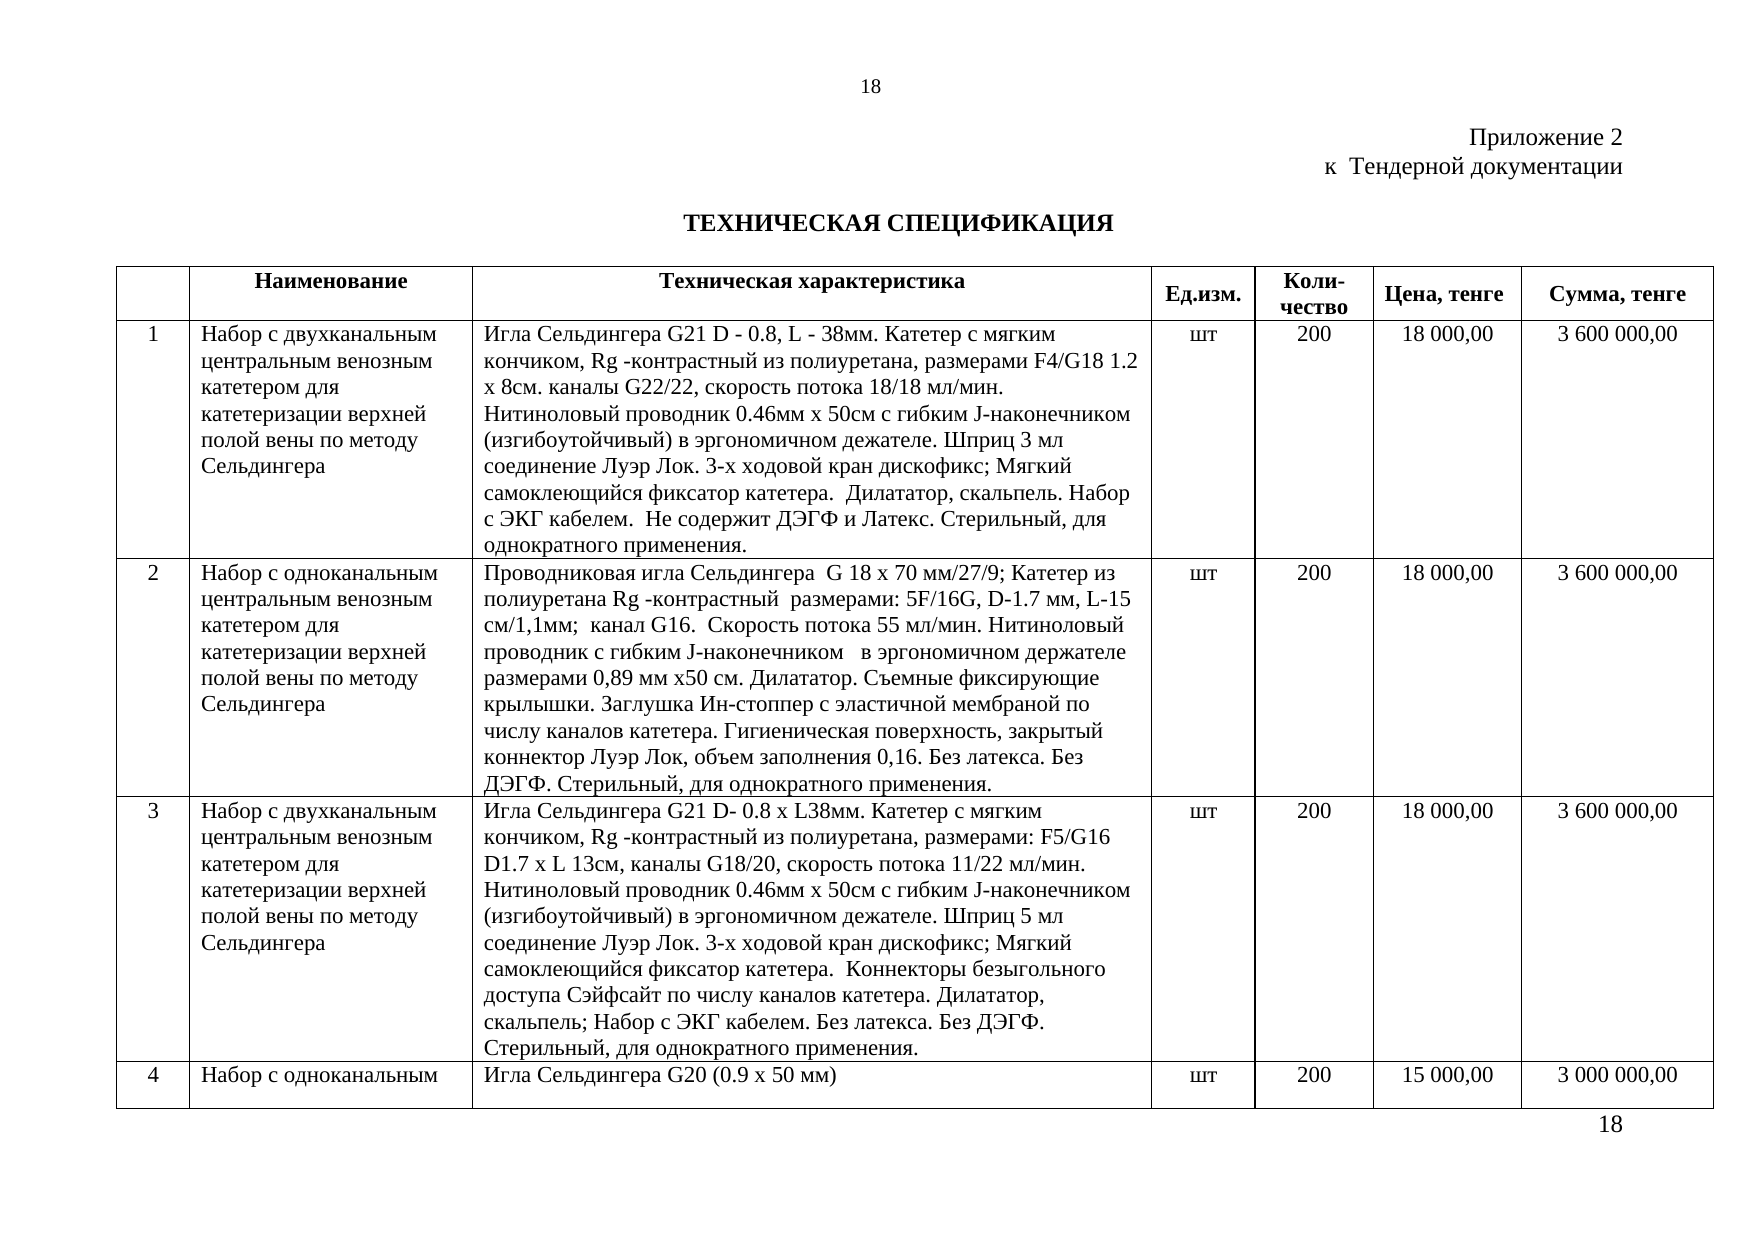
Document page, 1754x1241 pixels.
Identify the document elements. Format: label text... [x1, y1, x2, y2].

table_cell 3 [117, 797, 189, 1061]
table_cell 200 [1256, 797, 1373, 1061]
table_cell шт [1152, 559, 1254, 796]
table_cell шт [1152, 321, 1254, 558]
text Приложение 2 [118, 122, 1623, 151]
table_header Коли- чество [1256, 267, 1373, 319]
table_cell 3 600 000,00 [1522, 797, 1713, 1061]
table_cell 1 [117, 321, 189, 558]
table_cell шт [1152, 1062, 1254, 1108]
table_cell 200 [1256, 1062, 1373, 1108]
table_cell 18 000,00 [1374, 797, 1521, 1061]
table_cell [190, 1062, 472, 1108]
table_header [117, 267, 189, 319]
table_header Сумма, тенге [1522, 267, 1713, 319]
table_cell 3 000 000,00 [1522, 1062, 1713, 1108]
text ТЕХНИЧЕСКАЯ СПЕЦИФИКАЦИЯ [118, 208, 1623, 237]
table_cell Проводниковая игла Сельдингера G 18 x 70 мм/27/9; Катетер из полиуретана Rg -контрастный размерами: 5F/16G, D-1.7 мм, L-15 см/1,1мм; канал G16. Скорость потока 55 мл/мин. Нитиноловый проводник с гибким J-наконечником в эргономичном держателе размерами 0,89 мм х50 см. Дилататор. Съемные фиксирующие крылышки. Заглушка Ин-стоппер с эластичной мембраной по числу каналов катетера. Гигиеническая поверхность, закрытый коннектор Луэр Лок, объем заполнения 0,16. Без латекса. Без ДЭГФ. Стерильный, для однократного применения. [473, 559, 1151, 796]
table_cell Набор с одноканальным центральным венозным катетером для катетеризации верхней полой вены по методу Сельдингера [190, 559, 472, 796]
table_header Техническая характеристика [473, 267, 1151, 319]
table_cell шт [1152, 797, 1254, 1061]
table_header Ед.изм. [1152, 267, 1254, 319]
table_cell Набор с двухканальным центральным венозным катетером для катетеризации верхней полой вены по методу Сельдингера [190, 797, 472, 1061]
table_cell 4 [117, 1062, 189, 1108]
table_cell 3 600 000,00 [1522, 559, 1713, 796]
table_header Наименование [190, 267, 472, 319]
table_cell 200 [1256, 321, 1373, 558]
table_cell 200 [1256, 559, 1373, 796]
text к Тендерной документации [118, 151, 1623, 179]
table_cell 15 000,00 [1374, 1062, 1521, 1108]
table_cell Игла Сельдингера G21 D- 0.8 x L38мм. Катетер с мягким кончиком, Rg -контрастный из полиуретана, размерами: F5/G16 D1.7 х L 13см, каналы G18/20, скорость потока 11/22 мл/мин. Нитиноловый проводник 0.46мм х 50см с гибким J-наконечником (изгибоутойчивый) в эргономичном дежателе. Шприц 5 мл соединение Луэр Лок. 3-х ходовой кран дискофикс; Мягкий самоклеющийся фиксатор катетера. Коннекторы безыгольного доступа Сэйфсайт по числу каналов катетера. Дилататор, скальпель; Набор с ЭКГ кабелем. Без латекса. Без ДЭГФ. Стерильный, для однократного применения. [473, 797, 1151, 1061]
table_cell 18 000,00 [1374, 321, 1521, 558]
table_header Цена, тенге [1374, 267, 1521, 319]
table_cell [473, 1062, 1151, 1108]
table_cell 3 600 000,00 [1522, 321, 1713, 558]
table_cell 18 000,00 [1374, 559, 1521, 796]
table_cell Набор с двухканальным центральным венозным катетером для катетеризации верхней полой вены по методу Сельдингера [190, 321, 472, 558]
table_cell 2 [117, 559, 189, 796]
table_cell Игла Сельдингера G21 D - 0.8, L - 38мм. Катетер с мягким кончиком, Rg -контрастный из полиуретана, размерами F4/G18 1.2 х 8см. каналы G22/22, скорость потока 18/18 мл/мин. Нитиноловый проводник 0.46мм х 50см с гибким J-наконечником (изгибоутойчивый) в эргономичном дежателе. Шприц 3 мл соединение Луэр Лок. 3-х ходовой кран дискофикс; Мягкий самоклеющийся фиксатор катетера. Дилататор, скальпель. Набор с ЭКГ кабелем. Не содержит ДЭГФ и Латекс. Стерильный, для однократного применения. [473, 321, 1151, 558]
